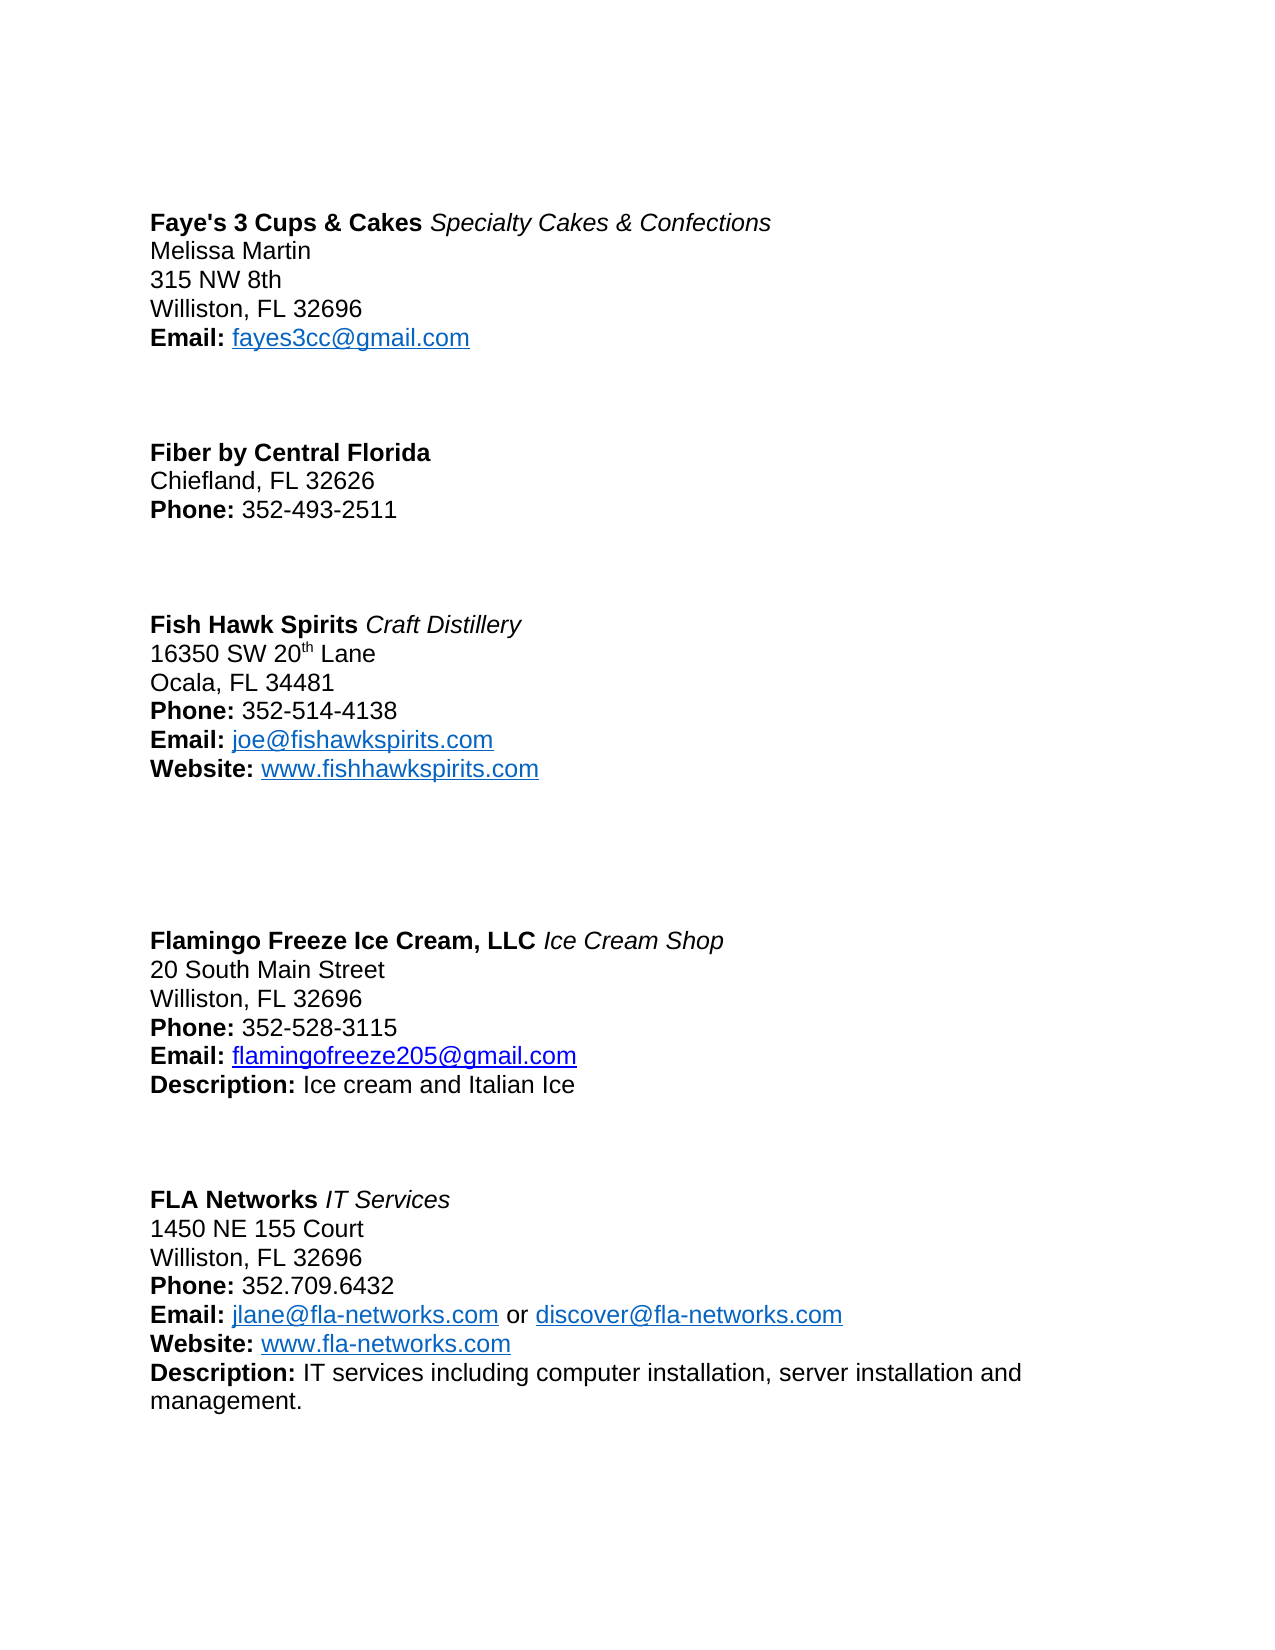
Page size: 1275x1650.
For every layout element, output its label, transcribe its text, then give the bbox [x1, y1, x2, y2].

text 20 South Main Street [150, 955, 1125, 984]
text Fish Hawk Spirits Craft Distillery [150, 610, 1125, 639]
text Phone: 352.709.6432 [150, 1271, 1125, 1300]
text Ocala, FL 34481 [150, 667, 1125, 696]
text Phone: 352-514-4138 [150, 696, 1125, 725]
text Phone: 352-493-2511 [150, 495, 1125, 524]
text Fiber by Central Florida [150, 437, 1125, 466]
text Melissa Martin [150, 236, 1125, 265]
text FLA Networks IT Services [150, 1185, 1125, 1214]
text Email: jlane@fla-networks.com or discover@fla-networks.com [150, 1300, 1125, 1329]
text Flamingo Freeze Ice Cream, LLC Ice Cream Shop [150, 926, 1125, 955]
text Email: joe@fishawkspirits.com [150, 725, 1125, 754]
text Phone: 352-528-3115 [150, 1012, 1125, 1041]
text Williston, FL 32696 [150, 1242, 1125, 1271]
text 1450 NE 155 Court [150, 1214, 1125, 1242]
text Website: www.fla-networks.com [150, 1329, 1125, 1357]
text Description: IT services including computer installation, server installation and management. [150, 1357, 1125, 1415]
text Email: fayes3cc@gmail.com [150, 322, 1125, 351]
text Williston, FL 32696 [150, 984, 1125, 1012]
text Description: Ice cream and Italian Ice [150, 1070, 1125, 1099]
text 315 NW 8th [150, 265, 1125, 294]
text 16350 SW 20th Lane [150, 639, 1125, 667]
text Williston, FL 32696 [150, 294, 1125, 322]
text Faye's 3 Cups & Cakes Specialty Cakes & Confections [150, 207, 1125, 236]
text Email: flamingofreeze205@gmail.com [150, 1041, 1125, 1070]
text Chiefland, FL 32626 [150, 466, 1125, 495]
text Website: www.fishhawkspirits.com [150, 754, 1125, 782]
